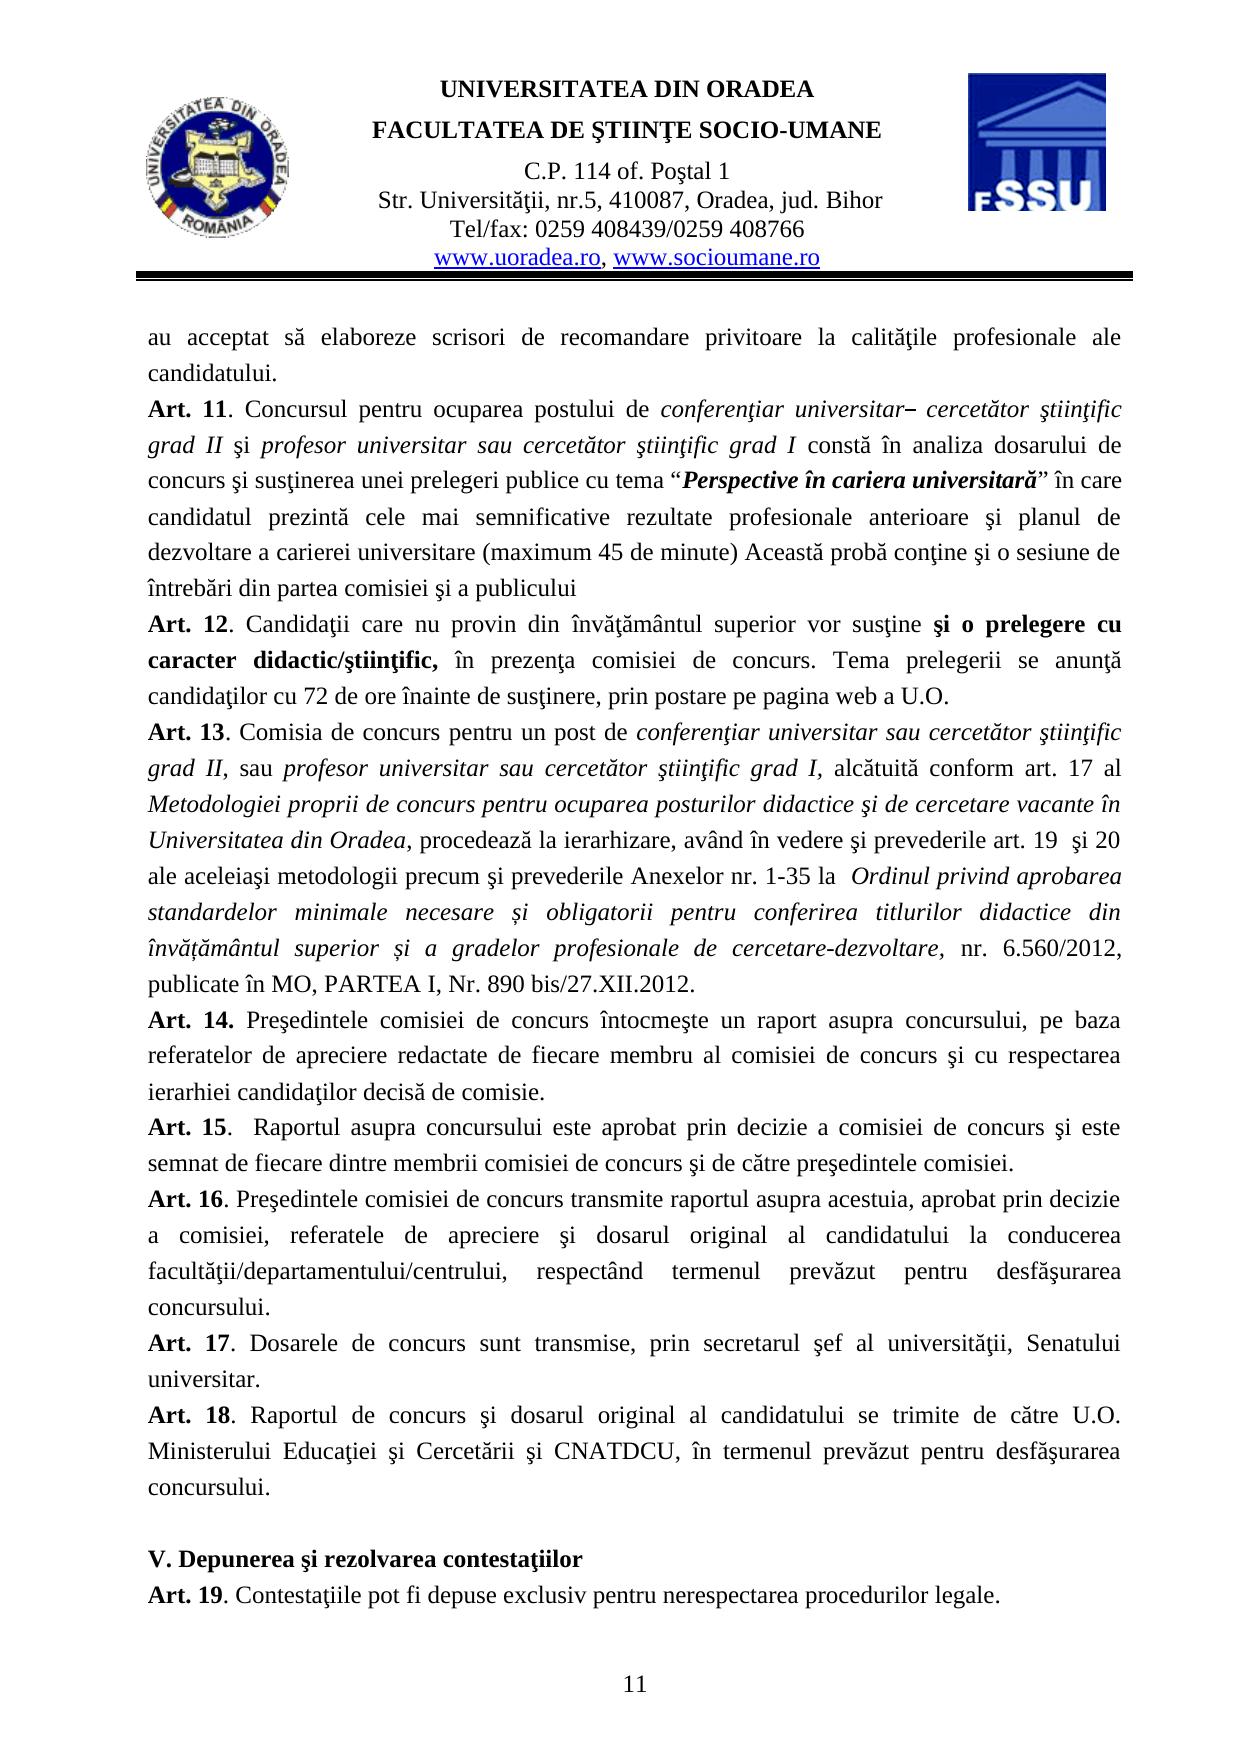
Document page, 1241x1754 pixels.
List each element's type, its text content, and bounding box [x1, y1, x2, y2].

text Art. 16. Preşedintele comisiei de concurs transmite raportul asupra acestuia, aprobat prin decizie a comisiei, referatele de apreciere şi dosarul original al candidatului la conducerea facultăţii/departamentului/centrului, respectând termenul prevăzut pentru desfăşurarea concursului. [148, 1184, 1122, 1321]
picture [968, 73, 1106, 211]
text Art. 17. Dosarele de concurs sunt transmise, prin secretarul şef al universităţii, Senatului universitar. [148, 1328, 1122, 1393]
text Art. 12. Candidaţii care nu provin din învăţământul superior vor susţine şi o prelegere cu caracter didactic/ştiinţific, în prezenţa comisiei de concurs. Tema prelegerii se anunţă candidaţilor cu 72 de ore înainte de susţinere, prin postare pe pagina web a U.O. [148, 609, 1122, 710]
picture [146, 97, 289, 238]
text V. Depunerea şi rezolvarea contestaţiilor [148, 1544, 1122, 1572]
text Art. 14. Preşedintele comisiei de concurs întocmeşte un raport asupra concursului, pe baza referatelor de apreciere redactate de fiecare membru al comisiei de concurs şi cu respectarea ierarhiei candidaţilor decisă de comisie. [148, 1005, 1122, 1105]
text Art. 11. Concursul pentru ocuparea postului de conferenţiar universitar cercetător ştiinţific grad II şi profesor universitar sau cercetător ştiinţific grad I constă în analiza dosarului de concurs şi susţinerea unei prelegeri publice cu tema “Perspective în cariera universitară” în care candidatul prezintă cele mai semnificative rezultate profesionale anterioare şi planul de dezvoltare a carierei universitare (maximum 45 de minute) Această probă conţine şi o sesiune de întrebări din partea comisiei şi a publicului [148, 394, 1122, 602]
text Art. 18. Raportul de concurs şi dosarul original al candidatului se trimite de către U.O. Ministerului Educaţiei şi Cercetării şi CNATDCU, în termenul prevăzut pentru desfăşurarea concursului. [148, 1400, 1122, 1501]
text Art. 19. Contestaţiile pot fi depuse exclusiv pentru nerespectarea procedurilor legale. [148, 1580, 1122, 1608]
text Art. 15. Raportul asupra concursului este aprobat prin decizie a comisiei de concurs şi este semnat de fiecare dintre membrii comisiei de concurs şi de către preşedintele comisiei. [148, 1112, 1122, 1177]
text Art. 13. Comisia de concurs pentru un post de conferenţiar universitar sau cercetător ştiinţific grad II, sau profesor universitar sau cercetător ştiinţific grad I, alcătuită conform art. 17 al Metodologiei proprii de concurs pentru ocuparea posturilor didactice şi de cercetare vacante în Universitatea din Oradea, procedează la ierarhizare, având în vedere şi prevederile art. 19 şi 20 ale aceleiaşi metodologii precum şi prevederile Anexelor nr. 1-35 la Ordinul privind aprobarea standardelor minimale necesare și obligatorii pentru conferirea titlurilor didactice din învățământul superior și a gradelor profesionale de cercetare-dezvoltare, nr. 6.560/2012, publicate în MO, PARTEA I, Nr. 890 bis/27.XII.2012. [148, 717, 1122, 997]
